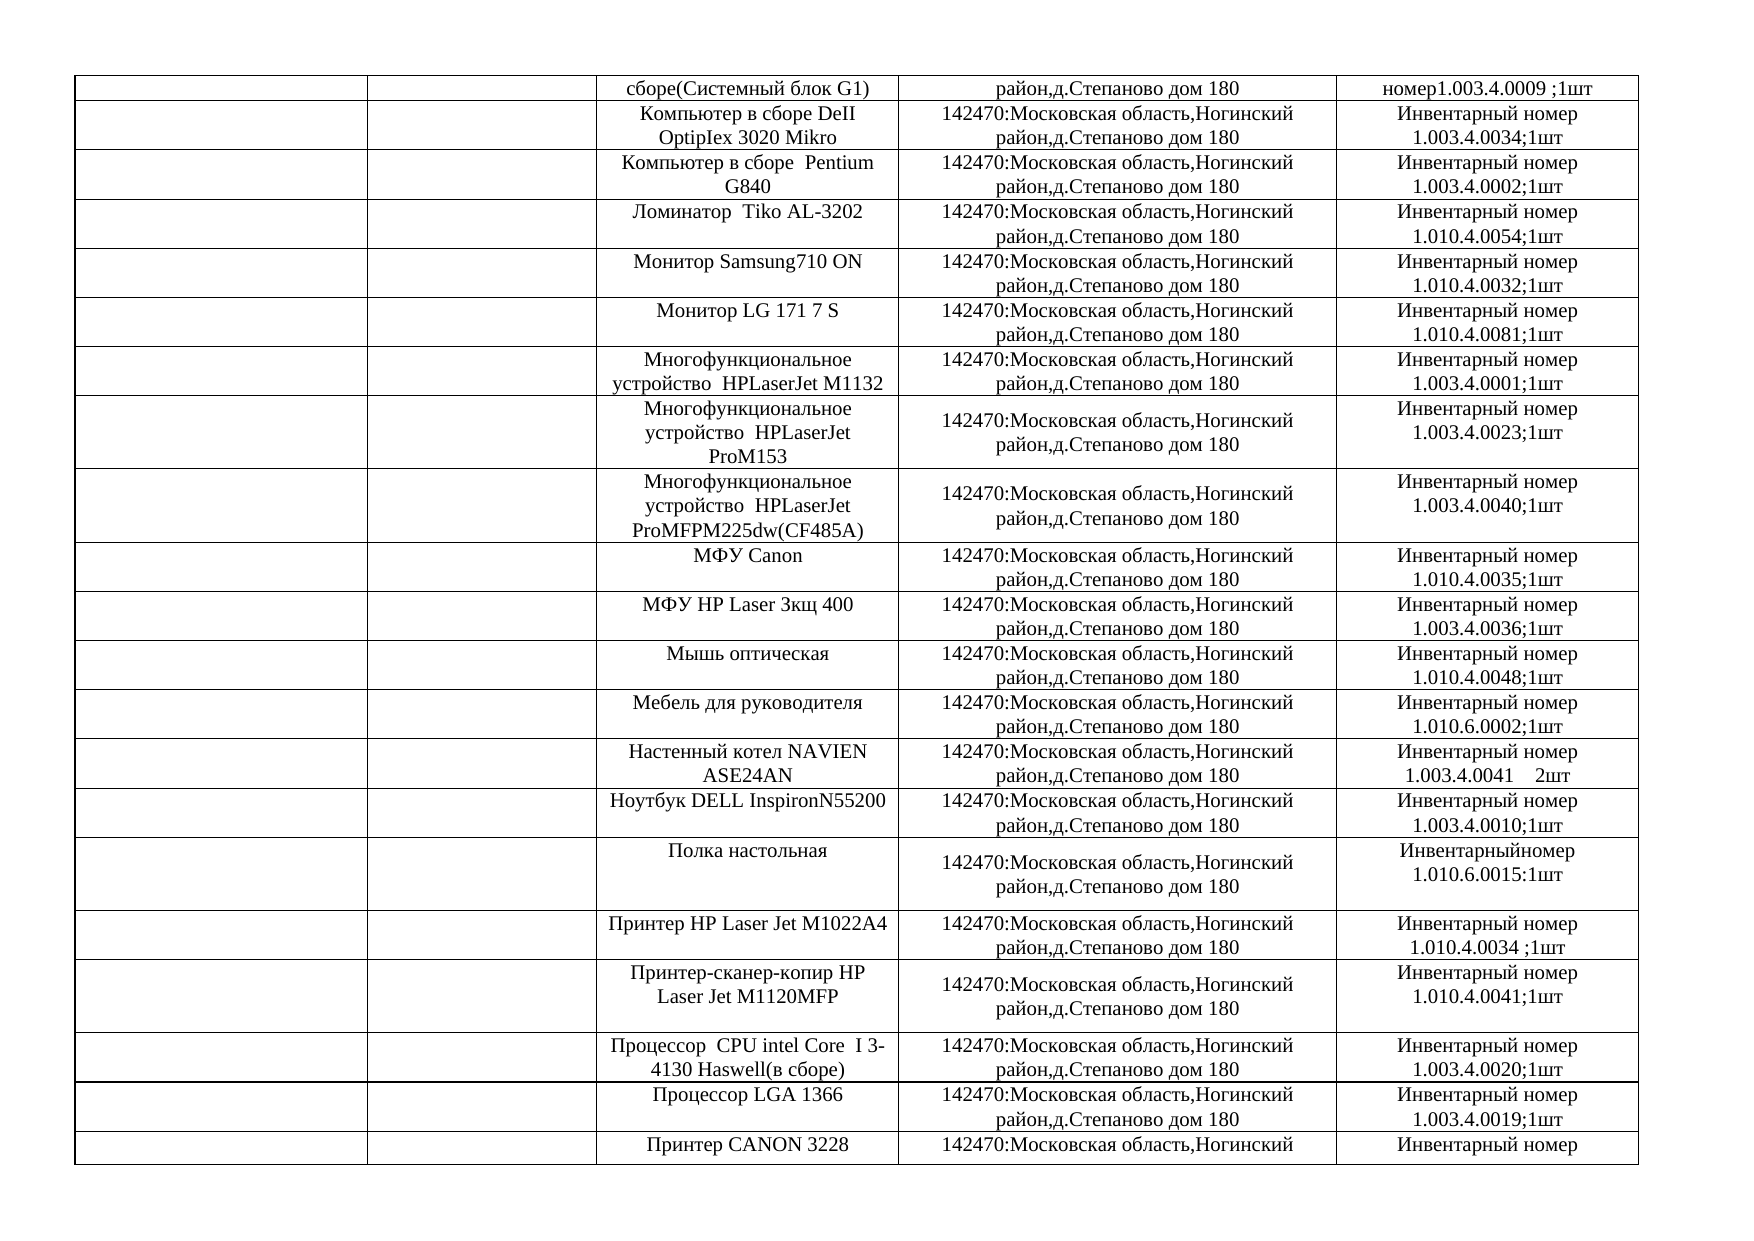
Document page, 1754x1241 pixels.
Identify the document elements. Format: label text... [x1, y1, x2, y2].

table_cell [368, 396, 596, 468]
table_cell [899, 1083, 1336, 1131]
table_cell МФУ HP Laser Зкщ 400 [597, 592, 898, 640]
table_cell [368, 1033, 596, 1081]
table_cell [368, 150, 596, 198]
table_cell Многофункциональное устройство HPLaserJet ProMFPM225dw(CF485A) [597, 469, 898, 542]
table_cell [368, 298, 596, 346]
table_cell [368, 789, 596, 837]
table_cell Инвентарный номер 1.010.4.0081;1шт [1337, 298, 1638, 346]
table_cell 142470:Московская область,Ногинский район,д.Степаново дом 180 [899, 690, 1336, 738]
table_cell [76, 1132, 367, 1164]
table_cell 142470:Московская область,Ногинский район,д.Степаново дом 180 [899, 641, 1336, 689]
table_cell [76, 543, 367, 591]
table_cell 142470:Московская область,Ногинский район,д.Степаново дом 180 [899, 396, 1336, 468]
table_cell 142470:Московская область,Ногинский район,д.Степаново дом 180 [899, 150, 1336, 198]
table_cell Инвентарный номер 1.003.4.0034;1шт [1337, 101, 1638, 149]
table_cell [368, 960, 596, 1032]
table_cell 142470:Московская область,Ногинский район,д.Степаново дом 180 [899, 1033, 1336, 1081]
table_cell [368, 592, 596, 640]
table_cell [368, 101, 596, 149]
table_cell Инвентарный номер 1.010.4.0032;1шт [1337, 249, 1638, 297]
table_cell [76, 789, 367, 837]
table_cell Настенный котел NAVIEN ASE24AN [597, 739, 898, 787]
table_cell Компьютер в сборе Pentium G840 [597, 150, 898, 198]
table_cell [76, 838, 367, 910]
table_cell Инвентарный номер 1.003.4.0010;1шт [1337, 789, 1638, 837]
table_cell [368, 739, 596, 787]
table_cell 142470:Московская область,Ногинский район,д.Степаново дом 180 [899, 739, 1336, 787]
table_cell [368, 347, 596, 395]
table_cell Ломинатор Tiko AL-3202 [597, 200, 898, 248]
table_cell Ноутбук DELL InspironN55200 [597, 789, 898, 837]
table_cell Мебель для руководителя [597, 690, 898, 738]
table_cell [1337, 76, 1638, 100]
table_cell Инвентарный номер 1.003.4.0002;1шт [1337, 150, 1638, 198]
table_cell 142470:Московская область,Ногинский район,д.Степаново дом 180 [899, 298, 1336, 346]
table_cell 142470:Московская область,Ногинский район,д.Степаново дом 180 [899, 347, 1336, 395]
table_cell [368, 1132, 596, 1164]
table_cell Монитор Samsung710 ON [597, 249, 898, 297]
table_cell [368, 838, 596, 910]
table_cell Инвентарный номер 1.003.4.0019;1шт [1337, 1083, 1638, 1131]
table_cell Многофункциональное устройство HPLaserJet M1132 [597, 347, 898, 395]
table_cell [76, 396, 367, 468]
table_cell Инвентарный номер 1.003.4.0020;1шт [1337, 1033, 1638, 1081]
table_cell Инвентарный номер 1.010.6.0002;1шт [1337, 690, 1638, 738]
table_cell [899, 101, 1336, 149]
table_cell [1337, 1132, 1638, 1164]
table_cell Инвентарный номер 1.003.4.0041 2шт [1337, 739, 1638, 787]
table_cell [368, 76, 596, 100]
table_cell Инвентарныйномер 1.010.6.0015:1шт [1337, 838, 1638, 910]
table_cell Мышь оптическая [597, 641, 898, 689]
table_cell [368, 543, 596, 591]
table_cell [76, 76, 367, 100]
table_cell Принтер-сканер-копир HP Laser Jet M1120MFP [597, 960, 898, 1032]
table_cell Инвентарный номер 1.010.4.0054;1шт [1337, 200, 1638, 248]
table_cell [76, 101, 367, 149]
table_cell [76, 298, 367, 346]
table_cell Принтер HP Laser Jet M1022A4 [597, 911, 898, 959]
table_cell [76, 739, 367, 787]
table_cell [368, 469, 596, 542]
table_cell Процессор LGA 1366 [597, 1083, 898, 1131]
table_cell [597, 76, 898, 100]
table_cell 142470:Московская область,Ногинский район,д.Степаново дом 180 [899, 543, 1336, 591]
table_cell [368, 249, 596, 297]
table_cell [368, 911, 596, 959]
table_cell МФУ Canon [597, 543, 898, 591]
table_cell 142470:Московская область,Ногинский район,д.Степаново дом 180 [899, 249, 1336, 297]
table_cell [76, 347, 367, 395]
table_cell Многофункциональное устройство HPLaserJet ProM153 [597, 396, 898, 468]
table_cell [368, 200, 596, 248]
table_cell [76, 592, 367, 640]
table_cell 142470:Московская область,Ногинский район,д.Степаново дом 180 [899, 469, 1336, 542]
table_cell Инвентарный номер 1.010.4.0048;1шт [1337, 641, 1638, 689]
table_cell [76, 249, 367, 297]
table_cell [368, 690, 596, 738]
table_cell [76, 1033, 367, 1081]
table_cell [76, 690, 367, 738]
table_cell [76, 641, 367, 689]
table_cell [368, 641, 596, 689]
table_cell 142470:Московская область,Ногинский район,д.Степаново дом 180 [899, 838, 1336, 910]
table_cell Принтер CANON 3228 [597, 1132, 898, 1164]
table_cell 142470:Московская область,Ногинский район,д.Степаново дом 180 [899, 200, 1336, 248]
table_cell Процессор CPU intel Core I 3-4130 Haswell(в сборе) [597, 1033, 898, 1081]
table_cell 142470:Московская область,Ногинский район,д.Степаново дом 180 [899, 789, 1336, 837]
table_cell [368, 1083, 596, 1131]
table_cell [899, 1132, 1336, 1164]
table_cell Инвентарный номер 1.003.4.0036;1шт [1337, 592, 1638, 640]
table_cell Полка настольная [597, 838, 898, 910]
table_cell Инвентарный номер 1.003.4.0023;1шт [1337, 396, 1638, 468]
table_cell Инвентарный номер 1.003.4.0001;1шт [1337, 347, 1638, 395]
table_cell Инвентарный номер 1.010.4.0034 ;1шт [1337, 911, 1638, 959]
table_cell Компьютер в сборе DeII OptipIex 3020 Mikro [597, 101, 898, 149]
table_cell 142470:Московская область,Ногинский район,д.Степаново дом 180 [899, 592, 1336, 640]
table_cell 142470:Московская область,Ногинский район,д.Степаново дом 180 [899, 911, 1336, 959]
table_cell [76, 150, 367, 198]
table_cell [76, 469, 367, 542]
table_cell Инвентарный номер 1.003.4.0040;1шт [1337, 469, 1638, 542]
table_cell [76, 960, 367, 1032]
table_cell [76, 911, 367, 959]
table_cell 142470:Московская область,Ногинский район,д.Степаново дом 180 [899, 960, 1336, 1032]
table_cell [899, 76, 1336, 100]
table_cell [76, 200, 367, 248]
table_cell Инвентарный номер 1.010.4.0041;1шт [1337, 960, 1638, 1032]
table_cell [76, 1083, 367, 1131]
table_cell Инвентарный номер 1.010.4.0035;1шт [1337, 543, 1638, 591]
table_cell Монитор LG 171 7 S [597, 298, 898, 346]
